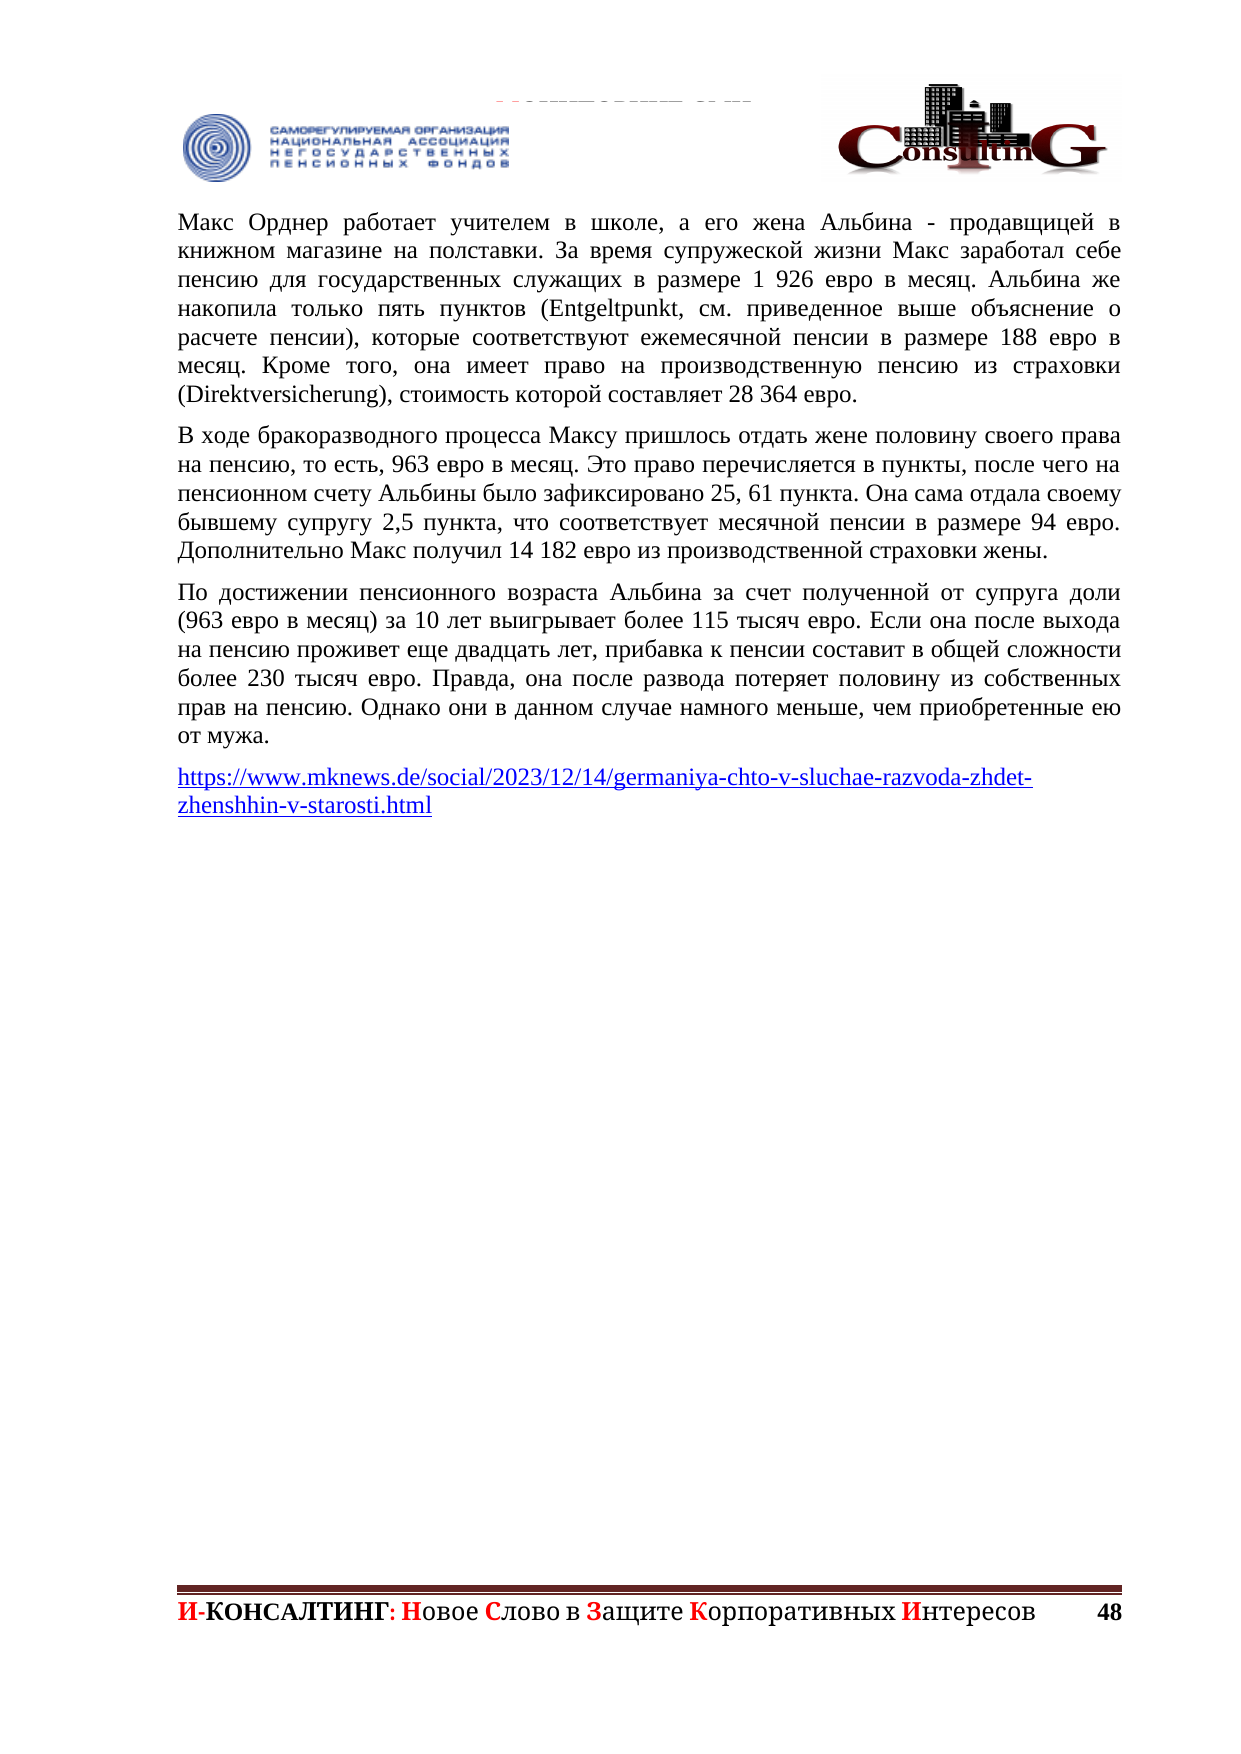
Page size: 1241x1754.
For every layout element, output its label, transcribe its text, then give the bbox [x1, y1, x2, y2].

text https://www.mknews.de/social/2023/12/14/germaniya-chto-v-sluchae-razvoda-zhdet-zhenshhin-v-starosti.html [177, 762, 1122, 819]
picture [821, 73, 1122, 182]
picture [183, 114, 509, 182]
text Макс Орднер работает учителем в школе, а его жена Альбина - продавщицей в книжном магазине на полставки. За время супружеской жизни Макс заработал себе пенсию для государственных служащих в размере 1 926 евро в месяц. Альбина же накопила только пять пунктов (Entgeltpunkt, см. приведенное выше объяснение о расчете пенсии), которые соответствуют ежемесячной пенсии в размере 188 евро в месяц. Кроме того, она имеет право на производственную пенсию из страховки (Direktversicherung), стоимость которой составляет 28 364 евро. [177, 207, 1122, 408]
text По достижении пенсионного возраста Альбина за счет полученной от супруга доли (963 евро в месяц) за 10 лет выигрывает более 115 тысяч евро. Если она после выхода на пенсию проживет еще двадцать лет, прибавка к пенсии составит в общей сложности более 230 тысяч евро. Правда, она после развода потеряет половину из собственных прав на пенсию. Однако они в данном случае намного меньше, чем приобретенные ею от мужа. [177, 577, 1122, 749]
text В ходе бракоразводного процесса Максу пришлось отдать жене половину своего права на пенсию, то есть, 963 евро в месяц. Это право перечисляется в пункты, после чего на пенсионном счету Альбины было зафиксировано 25, 61 пункта. Она сама отдала своему бывшему супругу 2,5 пункта, что соответствует месячной пенсии в размере 94 евро. Дополнительно Макс получил 14 182 евро из производственной страховки жены. [177, 421, 1122, 564]
